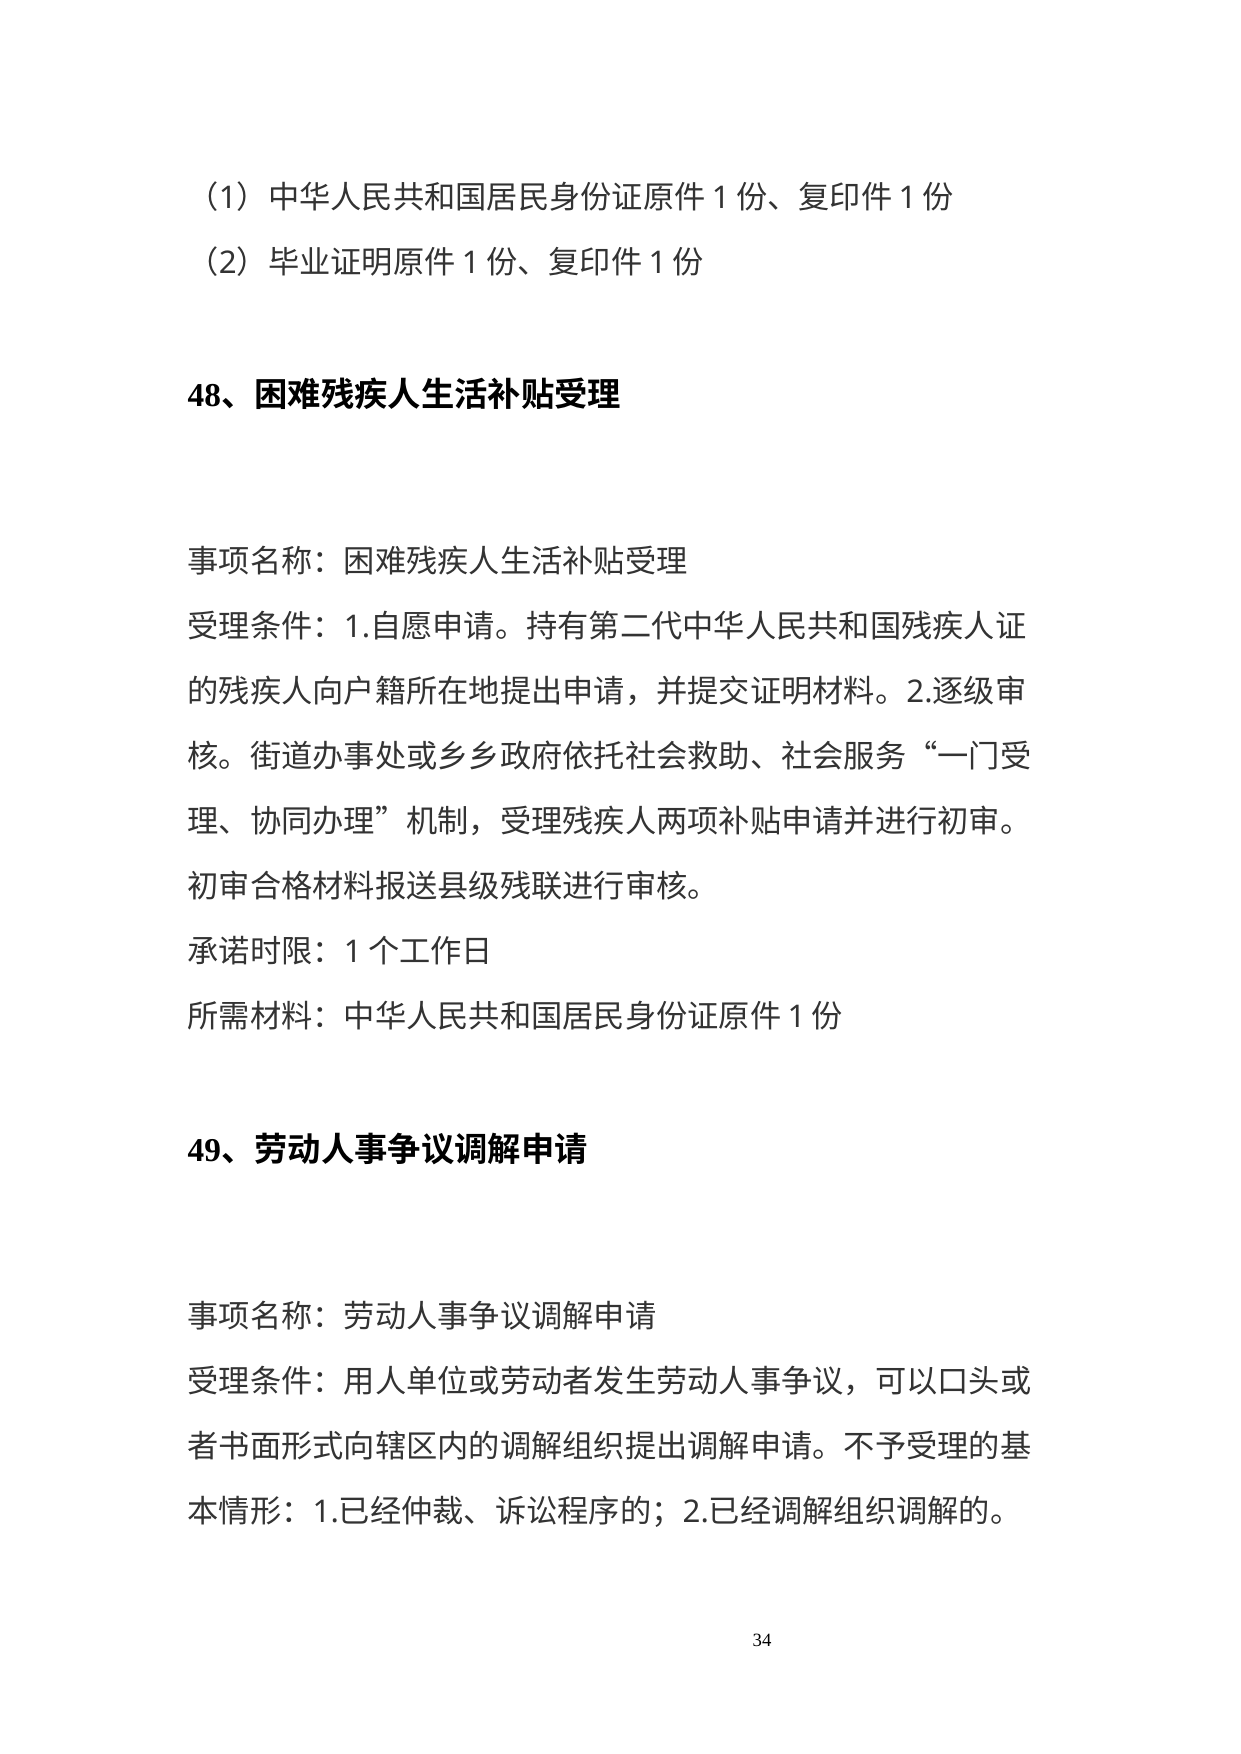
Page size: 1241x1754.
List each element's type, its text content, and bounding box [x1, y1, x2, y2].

list 所需材料：中华人民共和国居民身份证原件1份 [187, 982, 1053, 1047]
list 受理条件：用人单位或劳动者发生劳动人事争议，可以口头或者书面形式向辖区内的调解组织提出调解申请。不予受理的基本情形：1.已经仲裁、诉讼程序的；2.已经调解组织调解的。 [187, 1347, 1053, 1542]
list 承诺时限：1个工作日 [187, 917, 1053, 982]
subtitle 48、困难残疾人生活补贴受理 [187, 360, 1053, 425]
list 毕业证明原件1份、复印件1份 [187, 227, 1053, 292]
list 受理条件：1.自愿申请。持有第二代中华人民共和国残疾人证的残疾人向户籍所在地提出申请，并提交证明材料。2.逐级审核。街道办事处或乡乡政府依托社会救助、社会服务“一门受理、协同办理”机制，受理残疾人两项补贴申请并进行初审。初审合格材料报送县级残联进行审核。 [187, 592, 1053, 917]
list 事项名称：劳动人事争议调解申请 [187, 1282, 1053, 1347]
subtitle 49、劳动人事争议调解申请 [187, 1115, 1053, 1180]
list 中华人民共和国居民身份证原件1份、复印件1份 [187, 162, 1053, 227]
list 事项名称：困难残疾人生活补贴受理 [187, 527, 1053, 592]
